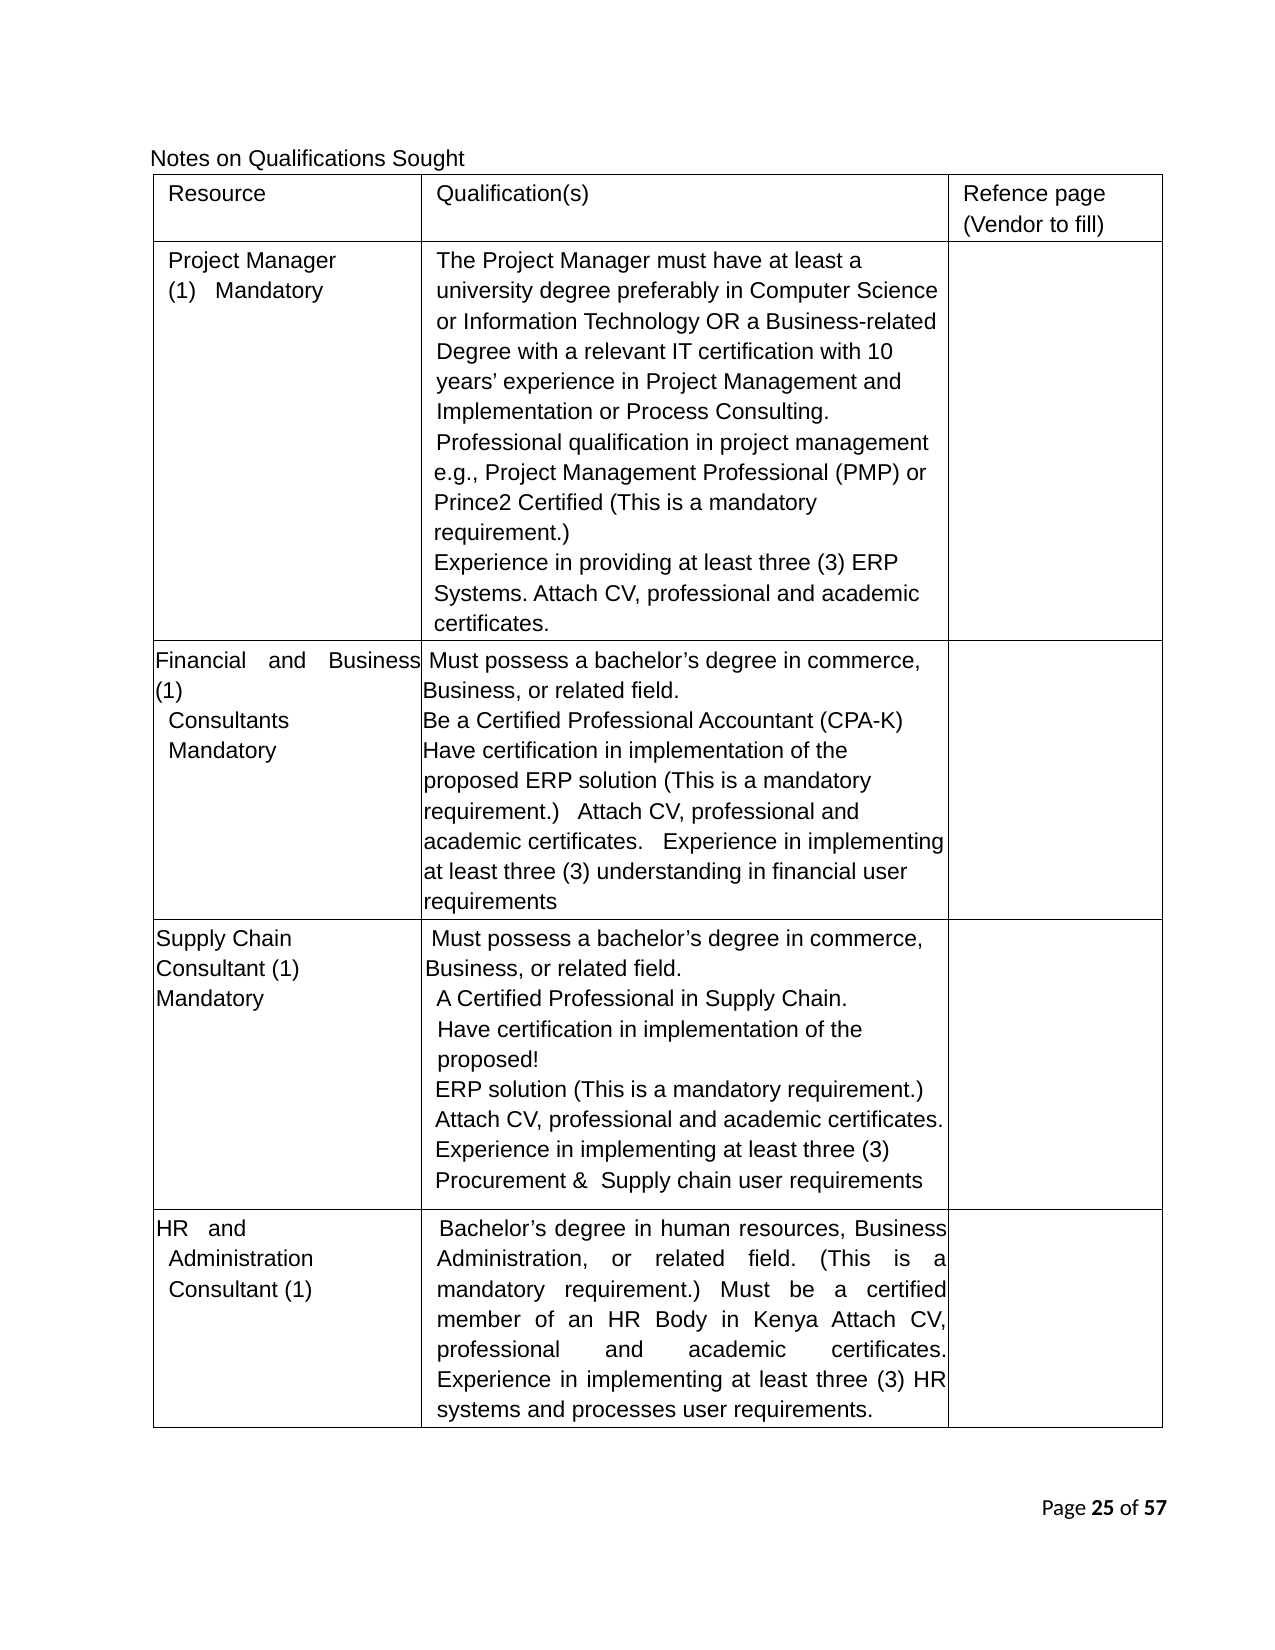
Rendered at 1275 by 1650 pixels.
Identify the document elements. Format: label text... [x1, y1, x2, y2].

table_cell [422, 1210, 948, 1427]
table_header Qualification(s) [422, 175, 948, 241]
table_cell Project Manager (1) Mandatory [154, 242, 421, 640]
table_cell Financial and Business (1) Consultants Mandatory [154, 641, 421, 918]
table_cell [949, 641, 1162, 918]
table_cell [949, 920, 1162, 1209]
table_header Refence page (Vendor to fill) [949, 175, 1162, 241]
table_cell Must possess a bachelor’s degree in commerce, Business, or related field. A Certified Professional in Supply Chain. Have certification in implementation of the proposed! ERP solution (This is a mandatory requirement.) Attach CV, professional and academic certificates. Experience in implementing at least three (3) Procurement & Supply chain user requirements [422, 920, 948, 1209]
table_header Resource [154, 175, 421, 241]
table_cell [949, 242, 1162, 640]
table_cell [949, 1210, 1162, 1427]
table_cell The Project Manager must have at least a university degree preferably in Computer Science or Information Technology OR a Business-related Degree with a relevant IT certification with 10 years’ experience in Project Management and Implementation or Process Consulting. Professional qualification in project management e.g., Project Management Professional (PMP) or Prince2 Certified (This is a mandatory requirement.) Experience in providing at least three (3) ERP Systems. Attach CV, professional and academic certificates. [422, 242, 948, 640]
table_cell Must possess a bachelor’s degree in commerce, Business, or related field. Be a Certified Professional Accountant (CPA-K) Have certification in implementation of the proposed ERP solution (This is a mandatory requirement.) Attach CV, professional and academic certificates. Experience in implementing at least three (3) understanding in financial user requirements [422, 641, 948, 918]
table_cell Supply Chain Consultant (1) Mandatory [154, 920, 421, 1209]
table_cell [154, 1210, 421, 1427]
text Notes on Qualifications Sought [150, 145, 1213, 171]
